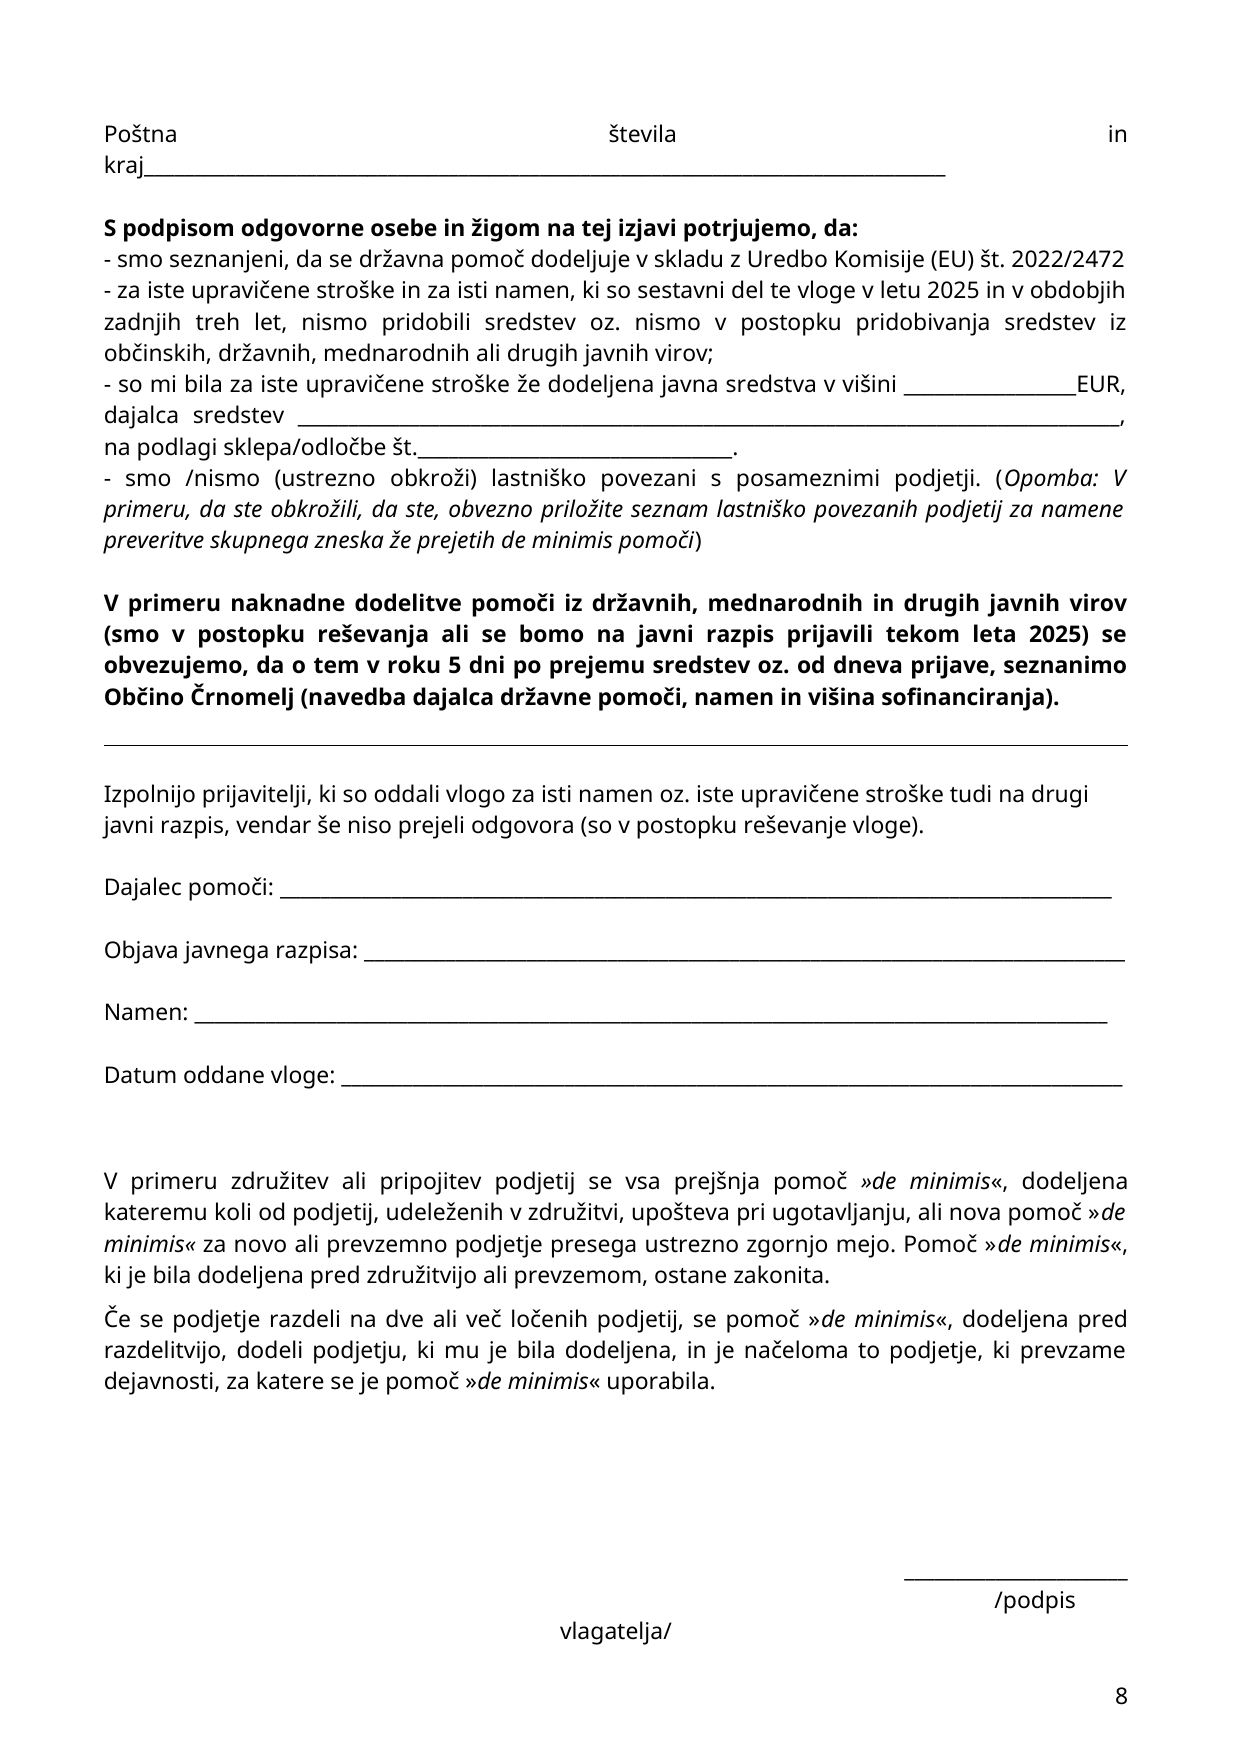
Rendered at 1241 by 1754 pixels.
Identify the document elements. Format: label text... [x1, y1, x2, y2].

text Poštna števila in kraj_______________________________________________________________________________ [103, 118, 1128, 181]
text Datum oddane vloge: _____________________________________________________________________________ [103, 1059, 1128, 1090]
text V primeru združitev ali pripojitev podjetij se vsa prejšnja pomoč »de minimis«, dodeljena kateremu koli od podjetij, udeleženih v združitvi, upošteva pri ugotavljanju, ali nova pomoč »de minimis« za novo ali prevzemno podjetje presega ustrezno zgornjo mejo. Pomoč »de minimis«, ki je bila dodeljena pred združitvijo ali prevzemom, ostane zakonita. [103, 1165, 1128, 1290]
text /podpis vlagatelja/ [103, 1584, 1128, 1646]
text - smo seznanjeni, da se državna pomoč dodeljuje v skladu z Uredbo Komisije (EU) št. 2022/2472 [103, 243, 1128, 274]
text V primeru naknadne dodelitve pomoči iz državnih, mednarodnih in drugih javnih virov (smo v postopku reševanja ali se bomo na javni razpis prijavili tekom leta 2025) se obvezujemo, da o tem v roku 5 dni po prejemu sredstev oz. od dneva prijave, seznanimo Občino Črnomelj (navedba dajalca državne pomoči, namen in višina sofinanciranja). [103, 587, 1128, 712]
text - so mi bila za iste upravičene stroške že dodeljena javna sredstva v višini _________________EUR, dajalca sredstev _________________________________________________________________________________, na podlagi sklepa/odločbe št._______________________________. [103, 368, 1128, 462]
text - smo /nismo (ustrezno obkroži) lastniško povezani s posameznimi podjetji. (Opomba: V primeru, da ste obkrožili, da ste, obvezno priložite seznam lastniško povezanih podjetij za namene preveritve skupnega zneska že prejetih de minimis pomoči) [103, 462, 1128, 556]
text Namen: __________________________________________________________________________________________ [103, 996, 1128, 1027]
text Izpolnijo prijavitelji, ki so oddali vlogo za isti namen oz. iste upravičene stroške tudi na drugi javni razpis, vendar še niso prejeli odgovora (so v postopku reševanje vloge). [103, 777, 1128, 840]
text Če se podjetje razdeli na dve ali več ločenih podjetij, se pomoč »de minimis«, dodeljena pred razdelitvijo, dodeli podjetju, ki mu je bila dodeljena, in je načeloma to podjetje, ki prevzame dejavnosti, za katere se je pomoč »de minimis« uporabila. [103, 1302, 1128, 1396]
text ______________________ [103, 1552, 1128, 1584]
text Objava javnega razpisa: ___________________________________________________________________________ [103, 934, 1128, 965]
text Dajalec pomoči: __________________________________________________________________________________ [103, 871, 1128, 902]
text S podpisom odgovorne osebe in žigom na tej izjavi potrjujemo, da: [103, 212, 1128, 243]
text - za iste upravičene stroške in za isti namen, ki so sestavni del te vloge v letu 2025 in v obdobjih zadnjih treh let, nismo pridobili sredstev oz. nismo v postopku pridobivanja sredstev iz občinskih, državnih, mednarodnih ali drugih javnih virov; [103, 274, 1128, 368]
